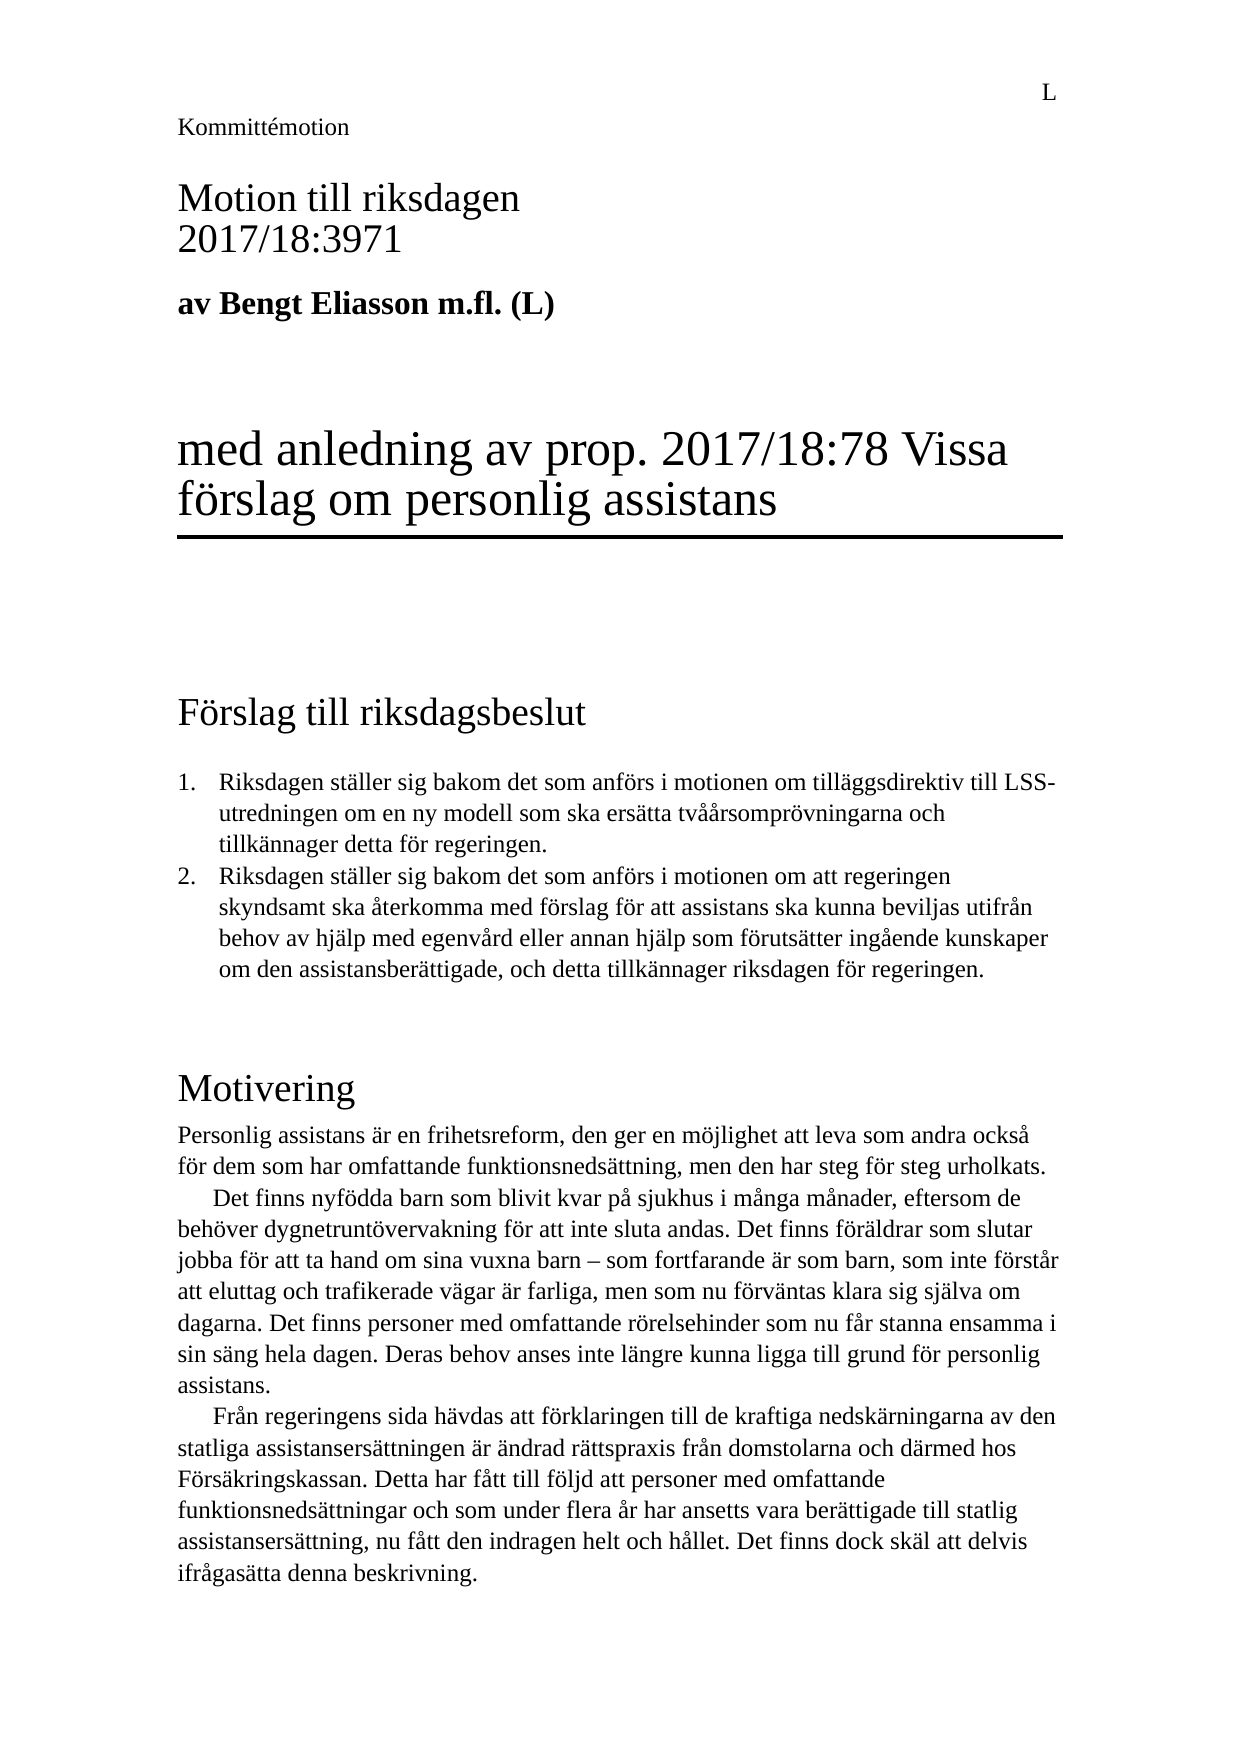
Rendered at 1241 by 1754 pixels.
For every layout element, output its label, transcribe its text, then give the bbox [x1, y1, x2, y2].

text Från regeringens sida hävdas att förklaringen till de kraftiga nedskärningarna av den statliga assistansersättningen är ändrad rättspraxis från domstolarna och därmed hos Försäkringskassan. Detta har fått till följd att personer med omfattande funktionsnedsättningar och som under flera år har ansetts vara berättigade till statlig assistansersättning, nu fått den indragen helt och hållet. Det finns dock skäl att delvis ifrågasätta denna beskrivning. [177, 1399, 1063, 1586]
text Personlig assistans är en frihetsreform, den ger en möjlighet att leva som andra också för dem som har omfattande funktionsnedsättning, men den har steg för steg urholkats. [177, 1118, 1063, 1180]
text Det finns nyfödda barn som blivit kvar på sjukhus i många månader, eftersom de behöver dygnetruntövervakning för att inte sluta andas. Det finns föräldrar som slutar jobba för att ta hand om sina vuxna barn – som fortfarande är som barn, som inte förstår att eluttag och trafikerade vägar är farliga, men som nu förväntas klara sig själva om dagarna. Det finns personer med omfattande rörelsehinder som nu får stanna ensamma i sin säng hela dagen. Deras behov anses inte längre kunna ligga till grund för personlig assistans. [177, 1180, 1063, 1399]
